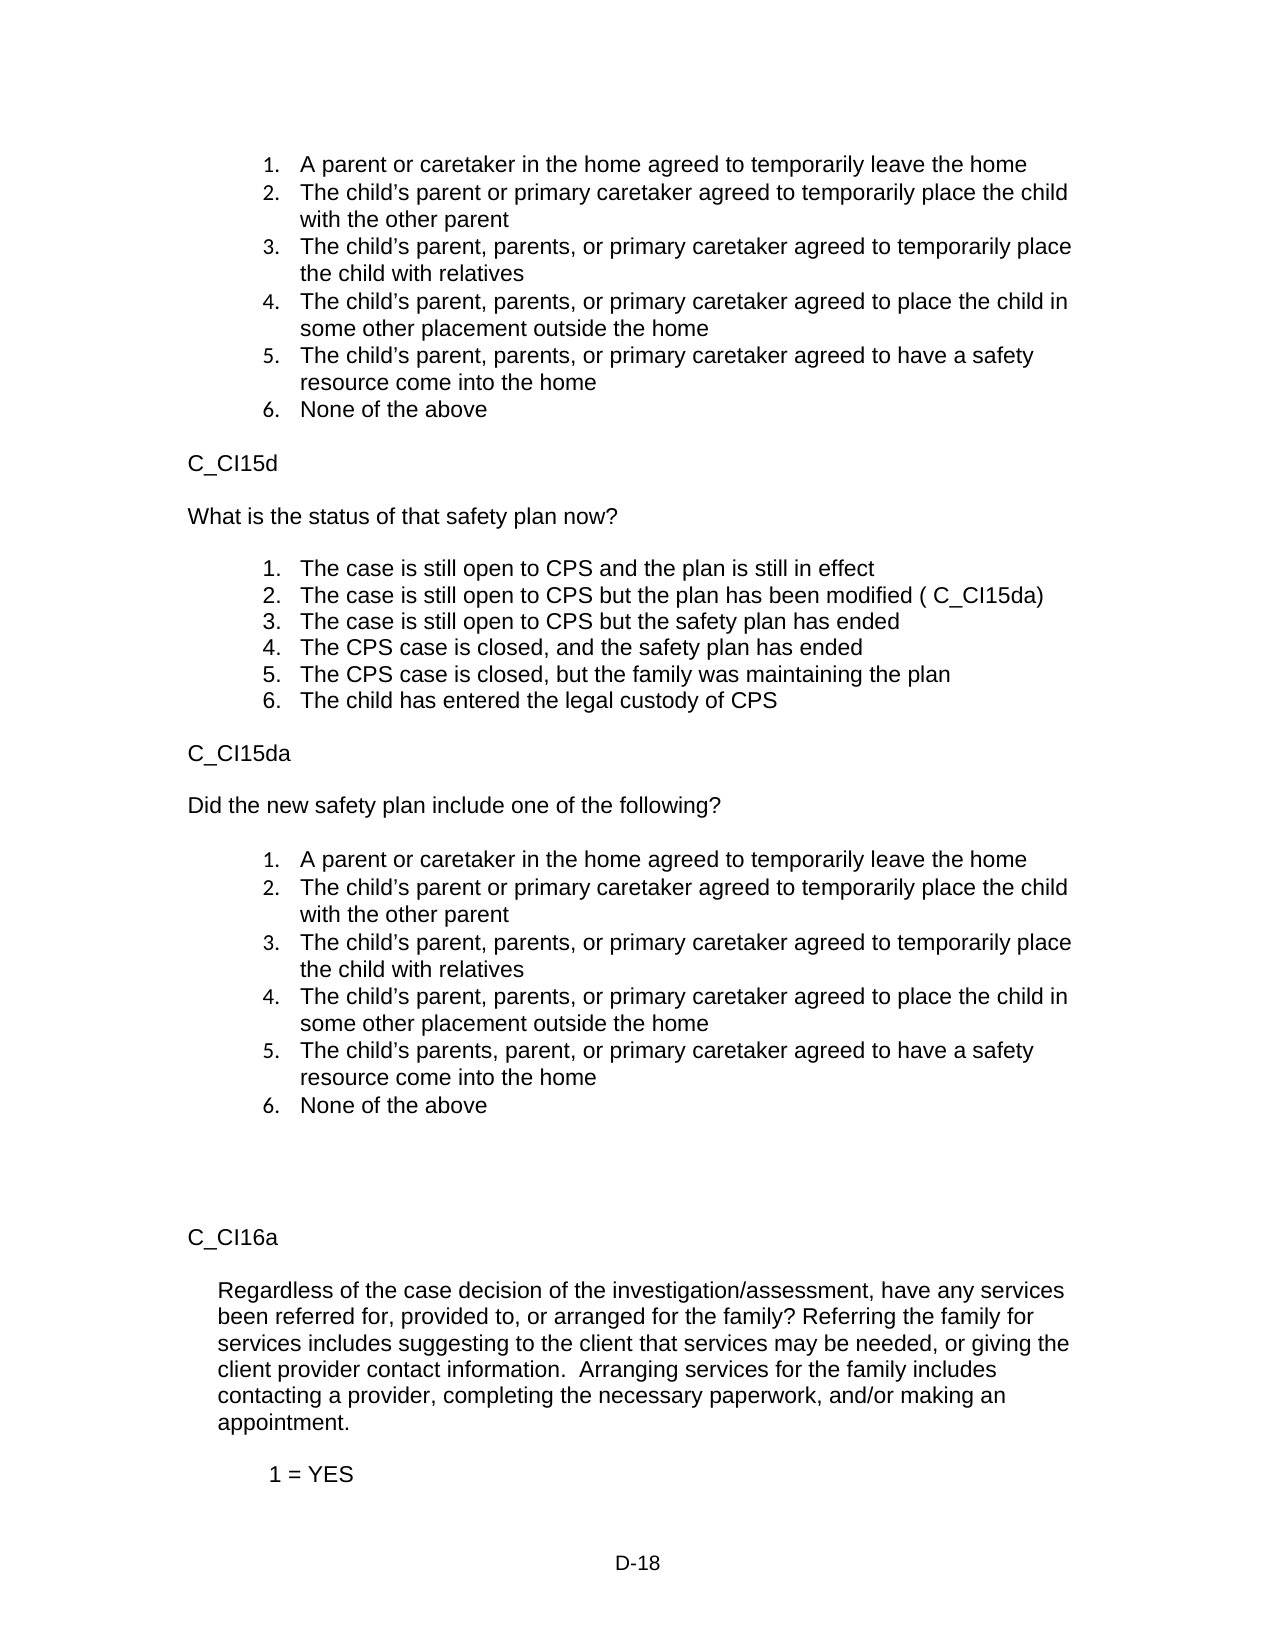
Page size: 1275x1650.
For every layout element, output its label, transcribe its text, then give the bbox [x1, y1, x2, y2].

text C_CI16a [187, 1224, 1087, 1251]
list The child’s parents, parent, or primary caretaker agreed to have a safety resource come into the home [262, 1036, 1087, 1091]
list The child’s parent or primary caretaker agreed to temporarily place the child with the other parent [262, 178, 1087, 232]
list The case is still open to CPS and the plan is still in effect [262, 555, 1087, 582]
list A parent or caretaker in the home agreed to temporarily leave the home [262, 150, 1087, 178]
list None of the above [262, 396, 1087, 423]
list The CPS case is closed, and the safety plan has ended [262, 634, 1087, 661]
list The child’s parent, parents, or primary caretaker agreed to have a safety resource come into the home [262, 341, 1087, 396]
list The child’s parent, parents, or primary caretaker agreed to place the child in some other placement outside the home [262, 982, 1087, 1036]
list The child’s parent, parents, or primary caretaker agreed to temporarily place the child with relatives [262, 232, 1087, 287]
text 1 = YES [187, 1461, 1087, 1488]
list The case is still open to CPS but the safety plan has ended [262, 608, 1087, 634]
list The case is still open to CPS but the plan has been modified ( C_CI15da) [262, 582, 1087, 608]
text What is the status of that safety plan now? [187, 503, 1087, 529]
list The child has entered the legal custody of CPS [262, 687, 1087, 713]
list A parent or caretaker in the home agreed to temporarily leave the home [262, 845, 1087, 873]
text C_CI15d [187, 450, 1087, 476]
list None of the above [262, 1091, 1087, 1119]
list The child’s parent, parents, or primary caretaker agreed to place the child in some other placement outside the home [262, 287, 1087, 341]
list The child’s parent, parents, or primary caretaker agreed to temporarily place the child with relatives [262, 928, 1087, 982]
list The CPS case is closed, but the family was maintaining the plan [262, 661, 1087, 687]
text Did the new safety plan include one of the following? [187, 792, 1087, 819]
list The child’s parent or primary caretaker agreed to temporarily place the child with the other parent [262, 873, 1087, 928]
text Regardless of the case decision of the investigation/assessment, have any services been referred for, provided to, or arranged for the family? Referring the family for services includes suggesting to the client that services may be needed, or giving the client provider contact information. Arranging services for the family includes contacting a provider, completing the necessary paperwork, and/or making an appointment. [217, 1277, 1087, 1435]
text C_CI15da [187, 740, 1087, 766]
